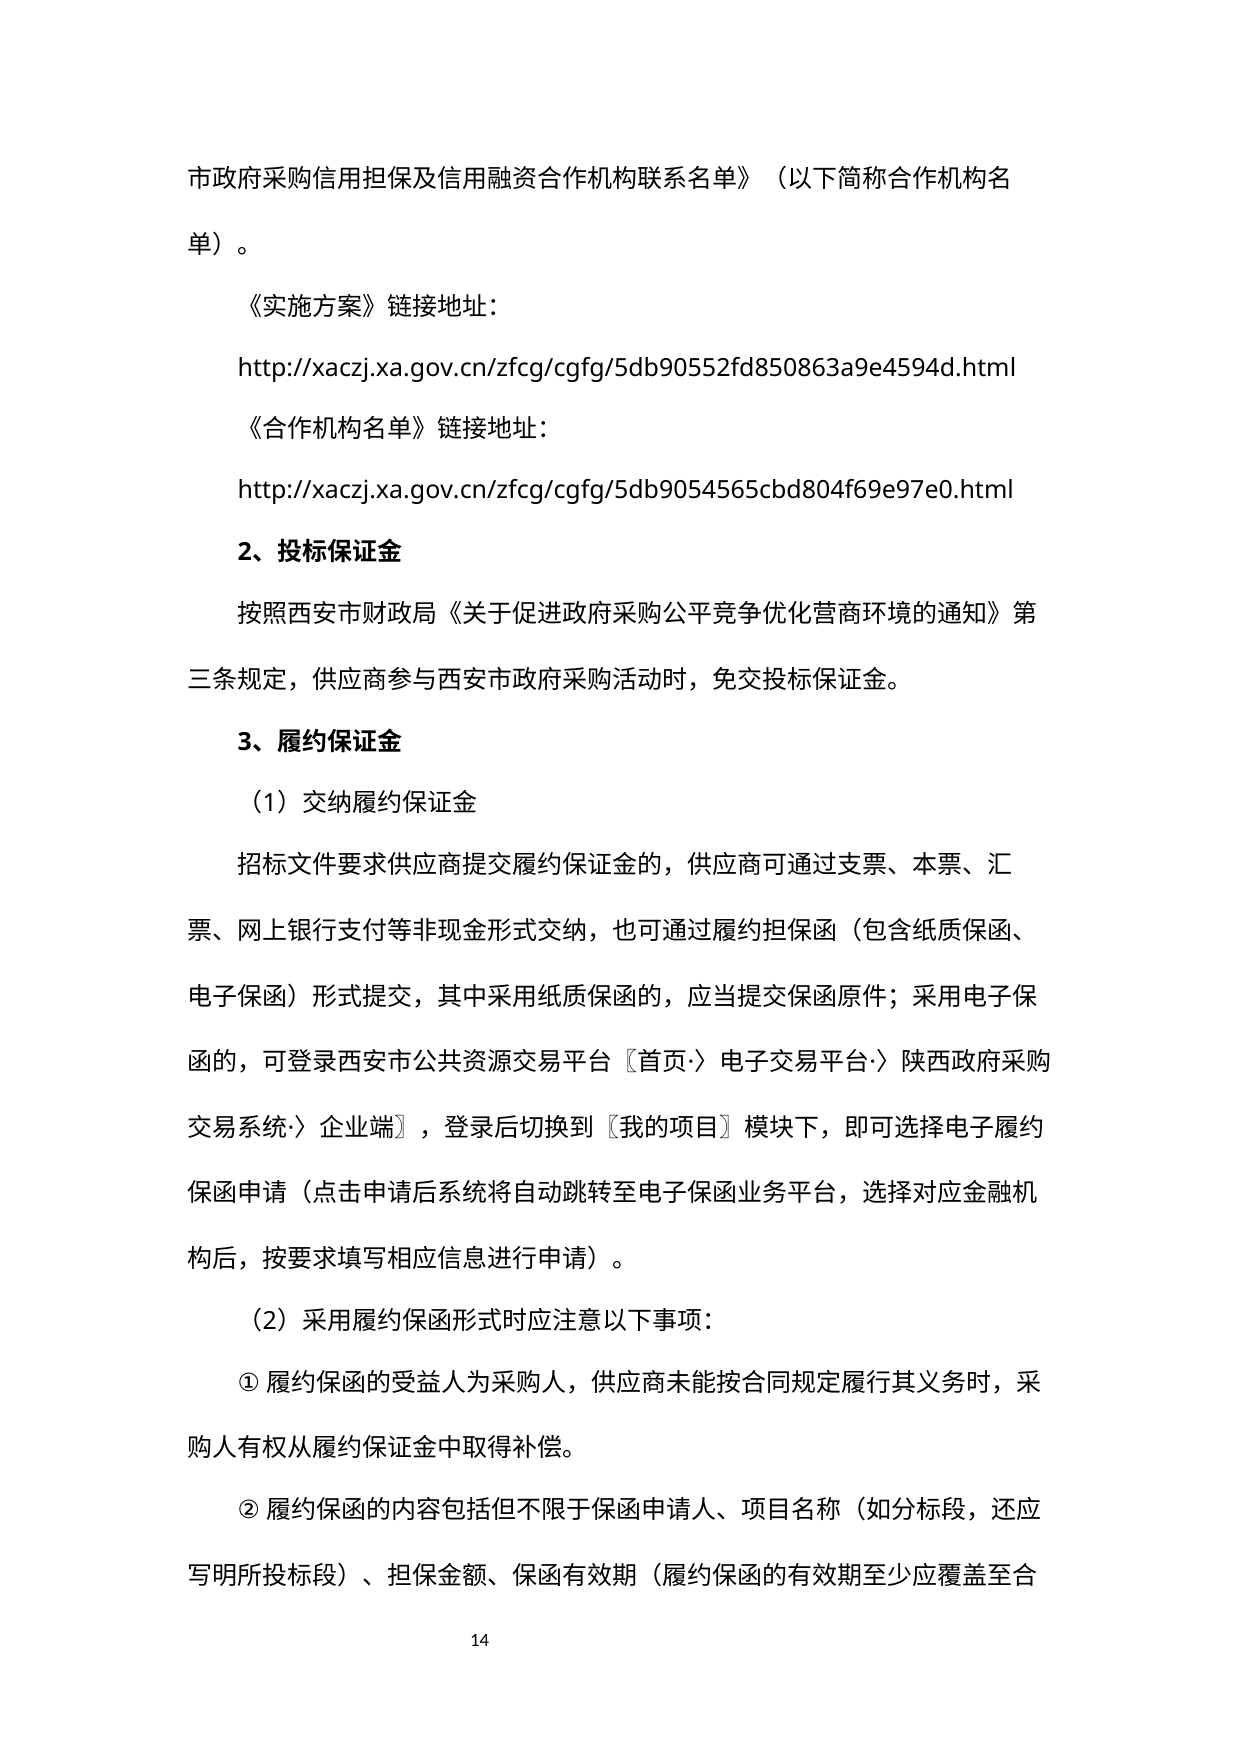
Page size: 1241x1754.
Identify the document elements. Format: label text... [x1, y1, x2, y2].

text （1）交纳履约保证金 [187, 779, 1053, 823]
text 2、投标保证金 [187, 528, 1053, 572]
text 按照西安市财政局《关于促进政府采购公平竞争优化营商环境的通知》第三条规定，供应商参与西安市政府采购活动时，免交投标保证金。 [187, 590, 1053, 699]
text 3、履约保证金 [187, 717, 1053, 761]
text http://xaczj.xa.gov.cn/zfcg/cgfg/5db9054565cbd804f69e97e0.html [187, 467, 1053, 511]
text 招标文件要求供应商提交履约保证金的，供应商可通过支票、本票、汇票、网上银行支付等非现金形式交纳，也可通过履约担保函（包含纸质保函、电子保函）形式提交，其中采用纸质保函的，应当提交保函原件；采用电子保函的，可登录西安市公共资源交易平台〖首页·〉电子交易平台·〉陕西政府采购交易系统·〉企业端〗，登录后切换到〖我的项目〗模块下，即可选择电子履约保函申请（点击申请后系统将自动跳转至电子保函业务平台，选择对应金融机构后，按要求填写相应信息进行申请）。 [187, 841, 1053, 1278]
text 《实施方案》链接地址： [187, 283, 1053, 326]
text （2）采用履约保函形式时应注意以下事项： [187, 1297, 1053, 1340]
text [187, 1486, 1053, 1595]
text 《合作机构名单》链接地址： [187, 405, 1053, 449]
text http://xaczj.xa.gov.cn/zfcg/cgfg/5db90552fd850863a9e4594d.html [187, 344, 1053, 388]
text ① 履约保函的受益人为采购人，供应商未能按合同规定履行其义务时，采购人有权从履约保证金中取得补偿。 [187, 1358, 1053, 1468]
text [187, 155, 1053, 264]
